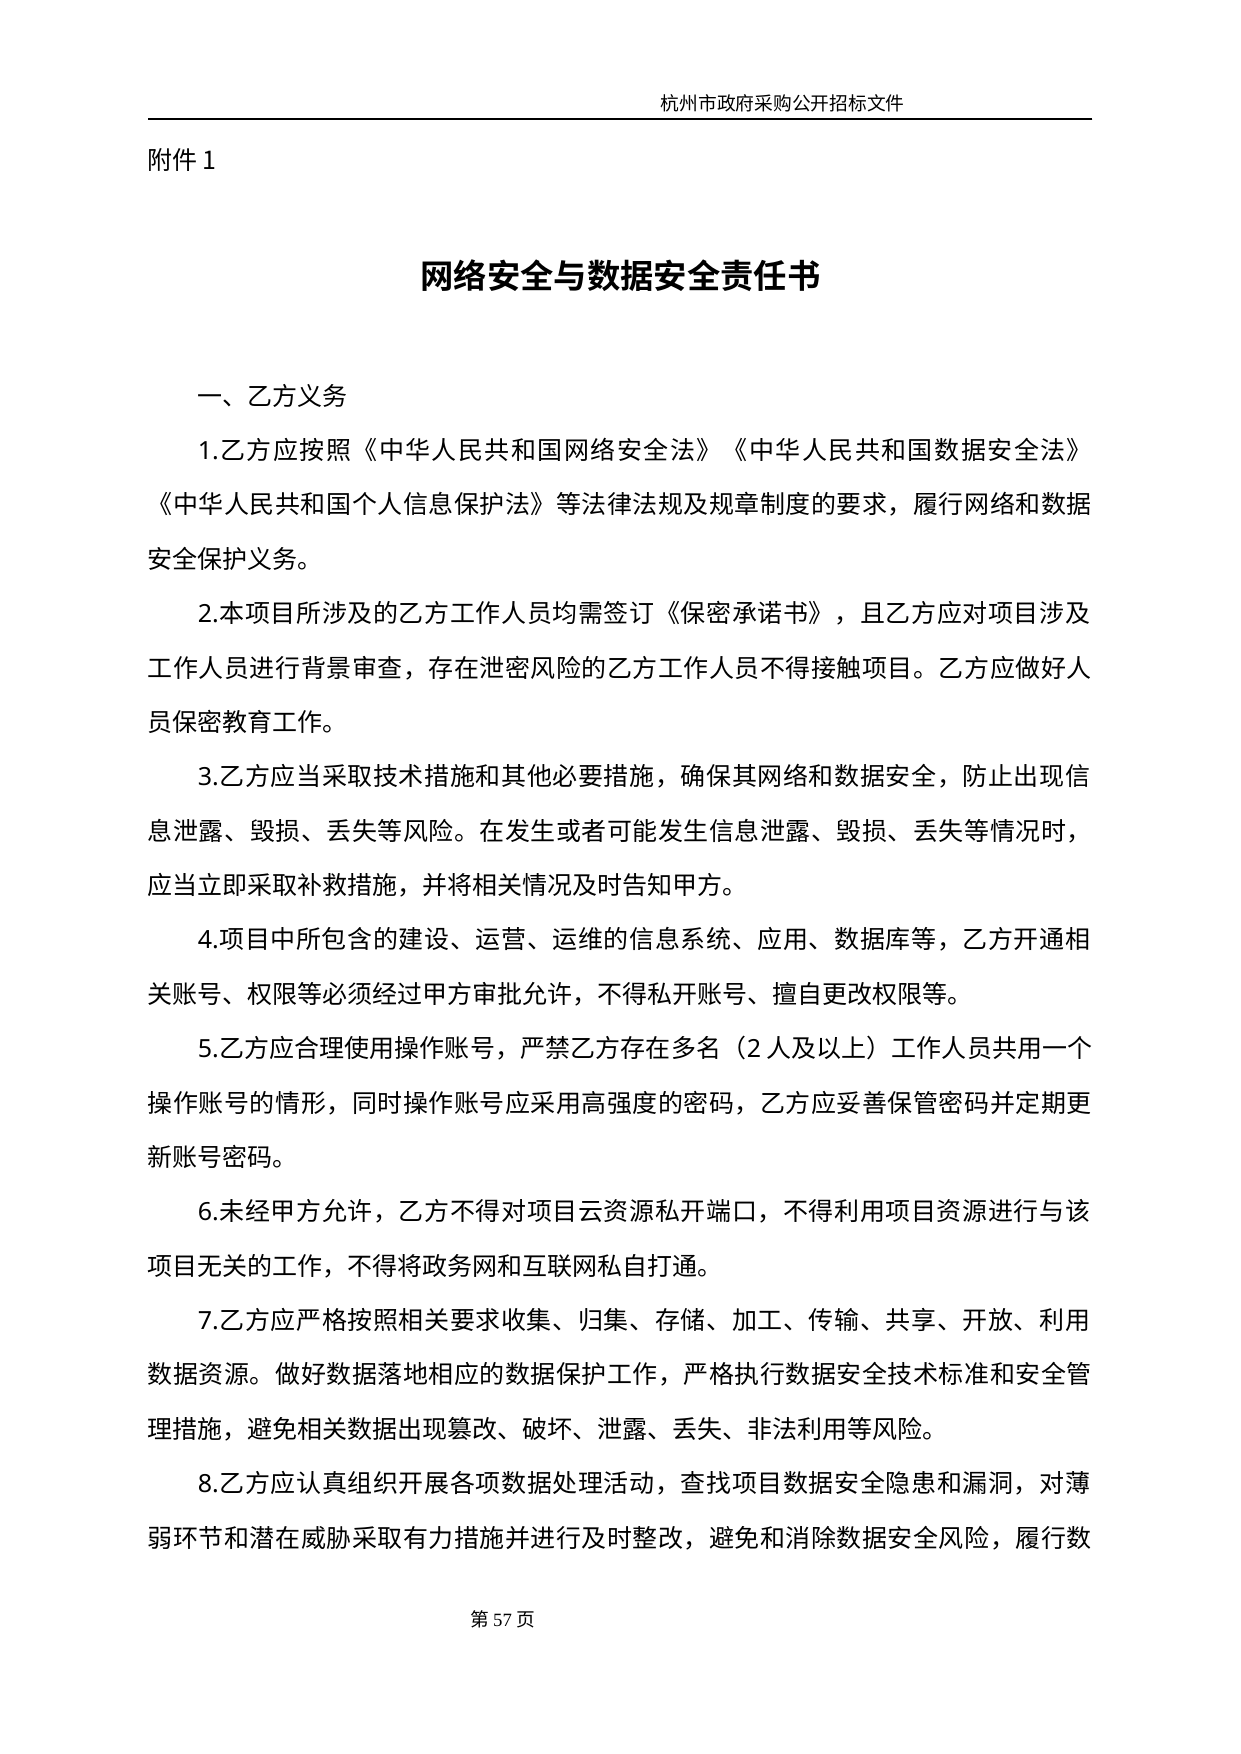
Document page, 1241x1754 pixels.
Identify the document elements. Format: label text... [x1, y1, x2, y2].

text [148, 1464, 1092, 1554]
text 附件1 [148, 141, 1092, 177]
text 5.乙方应合理使用操作账号，严禁乙方存在多名（2人及以上）工作人员共用一个操作账号的情形，同时操作账号应采用高强度的密码，乙方应妥善保管密码并定期更新账号密码。 [148, 1029, 1092, 1174]
text 6.未经甲方允许，乙方不得对项目云资源私开端口，不得利用项目资源进行与该项目无关的工作，不得将政务网和互联网私自打通。 [148, 1192, 1092, 1282]
text 一、乙方义务 [148, 376, 1092, 412]
text 3.乙方应当采取技术措施和其他必要措施，确保其网络和数据安全，防止出现信息泄露、毁损、丢失等风险。在发生或者可能发生信息泄露、毁损、丢失等情况时，应当立即采取补救措施，并将相关情况及时告知甲方。 [148, 757, 1092, 902]
text 4.项目中所包含的建设、运营、运维的信息系统、应用、数据库等，乙方开通相关账号、权限等必须经过甲方审批允许，不得私开账号、擅自更改权限等。 [148, 920, 1092, 1011]
text 1.乙方应按照《中华人民共和国网络安全法》《中华人民共和国数据安全法》《中华人民共和国个人信息保护法》等法律法规及规章制度的要求，履行网络和数据安全保护义务。 [148, 431, 1092, 576]
text 7.乙方应严格按照相关要求收集、归集、存储、加工、传输、共享、开放、利用数据资源。做好数据落地相应的数据保护工作，严格执行数据安全技术标准和安全管理措施，避免相关数据出现篡改、破坏、泄露、丢失、非法利用等风险。 [148, 1301, 1092, 1446]
text 2.本项目所涉及的乙方工作人员均需签订《保密承诺书》，且乙方应对项目涉及工作人员进行背景审查，存在泄密风险的乙方工作人员不得接触项目。乙方应做好人员保密教育工作。 [148, 594, 1092, 739]
text 网络安全与数据安全责任书 [148, 249, 1092, 298]
